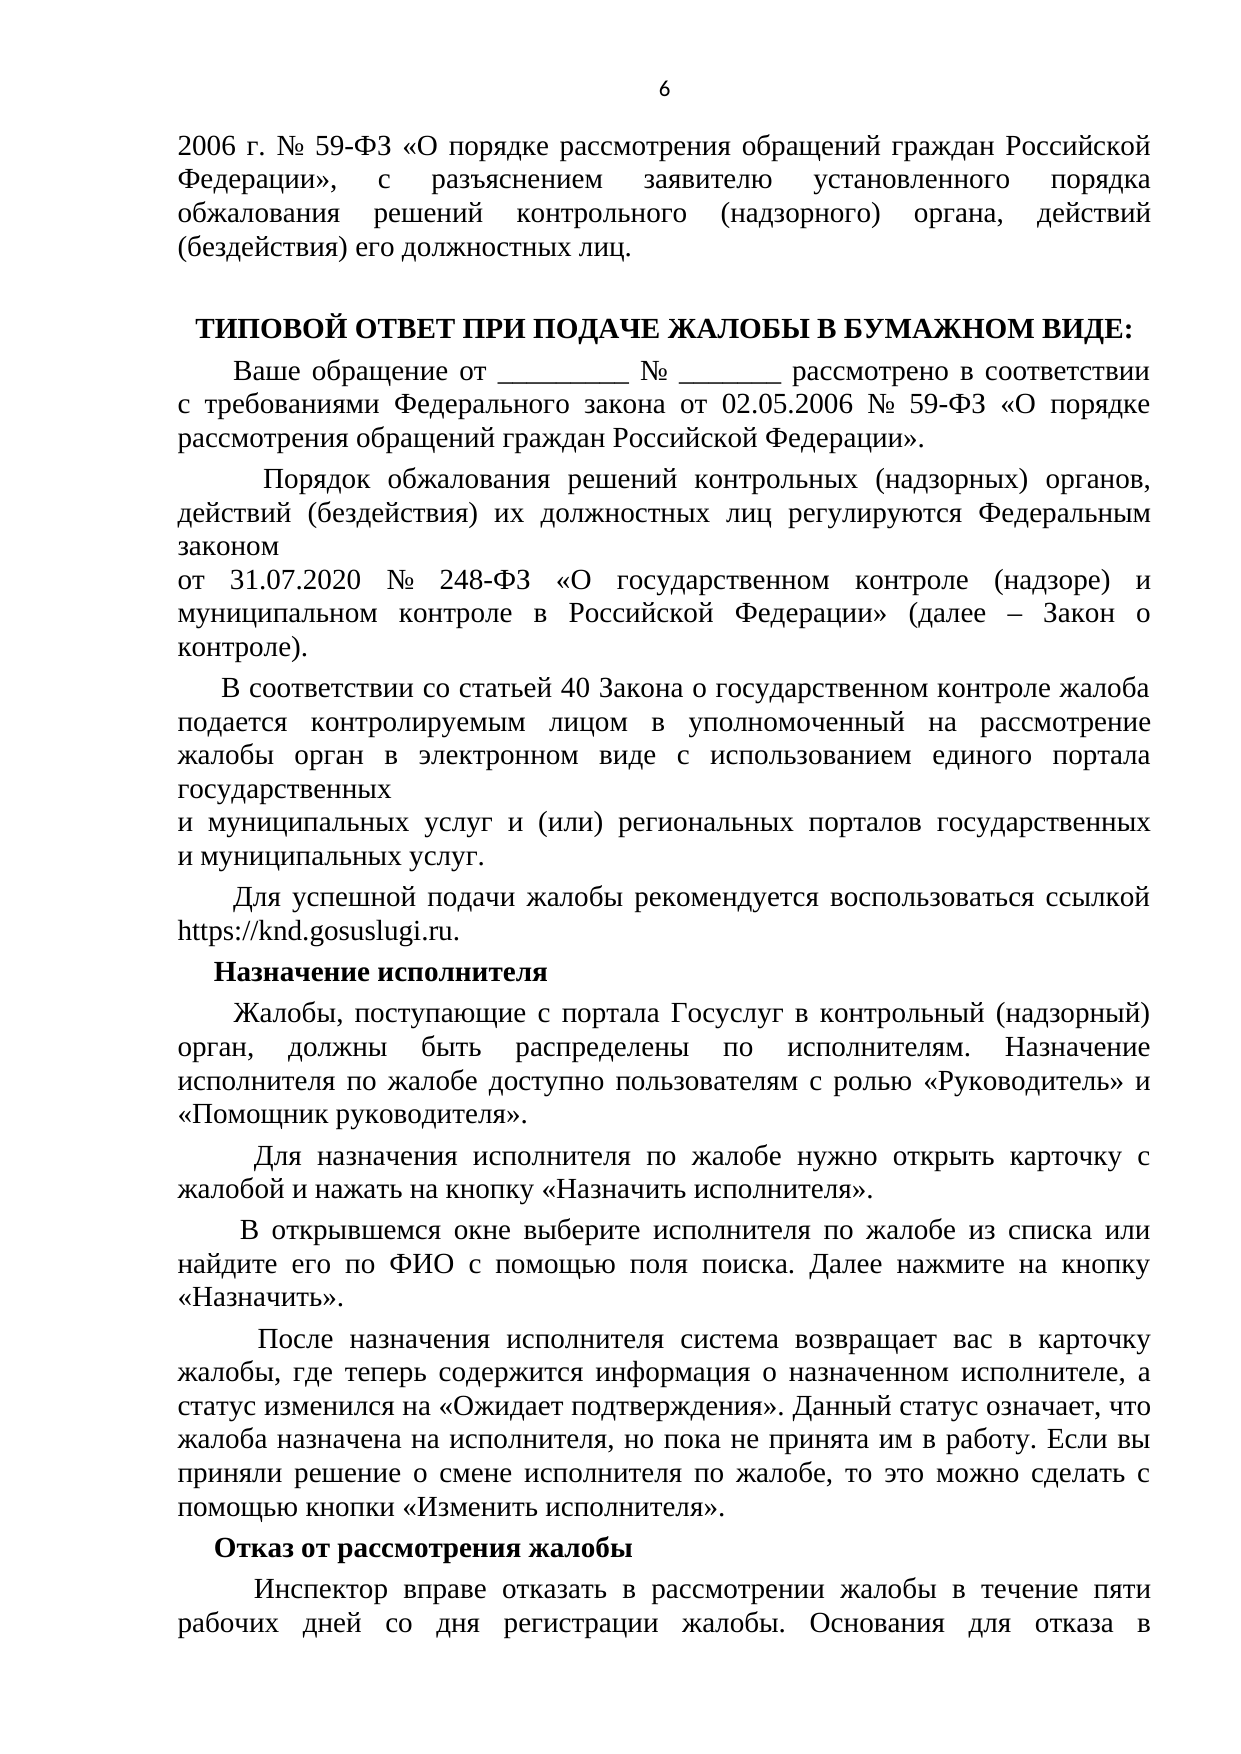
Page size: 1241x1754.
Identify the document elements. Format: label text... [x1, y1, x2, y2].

text В открывшемся окне выберите исполнителя по жалобе из списка или найдите его по ФИО с помощью поля поиска. Далее нажмите на кнопку «Назначить». [177, 1212, 1152, 1313]
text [177, 1571, 1152, 1638]
text Отказ от рассмотрения жалобы [177, 1530, 1152, 1563]
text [177, 128, 1152, 262]
text Ваше обращение от _________ № _______ рассмотрено в соответствии с требованиями Федерального закона от 02.05.2006 № 59-ФЗ «О порядке рассмотрения обращений граждан Российской Федерации». [177, 353, 1152, 453]
text Назначение исполнителя [177, 954, 1152, 988]
text После назначения исполнителя система возвращает вас в карточку жалобы, где теперь содержится информация о назначенном исполнителе, а статус изменился на «Ожидает подтверждения». Данный статус означает, что жалоба назначена на исполнителя, но пока не принята им в работу. Если вы приняли решение о смене исполнителя по жалобе, то это можно сделать с помощью кнопки «Изменить исполнителя». [177, 1321, 1152, 1522]
text Для успешной подачи жалобы рекомендуется воспользоваться ссылкой https://knd.gosuslugi.ru. [177, 879, 1152, 946]
text Для назначения исполнителя по жалобе нужно открыть карточку с жалобой и нажать на кнопку «Назначить исполнителя». [177, 1138, 1152, 1205]
text Порядок обжалования решений контрольных (надзорных) органов, действий (бездействия) их должностных лиц регулируются Федеральным законом от 31.07.2020 № 248-ФЗ «О государственном контроле (надзоре) и муниципальном контроле в Российской Федерации» (далее – Закон о контроле). [177, 461, 1152, 662]
text ТИПОВОЙ ОТВЕТ ПРИ ПОДАЧЕ ЖАЛОБЫ В БУМАЖНОМ ВИДЕ: [177, 311, 1152, 345]
text Жалобы, поступающие с портала Госуслуг в контрольный (надзорный) орган, должны быть распределены по исполнителям. Назначение исполнителя по жалобе доступно пользователям с ролью «Руководитель» и «Помощник руководителя». [177, 996, 1152, 1130]
text В соответствии со статьей 40 Закона о государственном контроле жалоба подается контролируемым лицом в уполномоченный на рассмотрение жалобы орган в электронном виде с использованием единого портала государственных и муниципальных услуг и (или) региональных порталов государственных и муниципальных услуг. [177, 670, 1152, 872]
